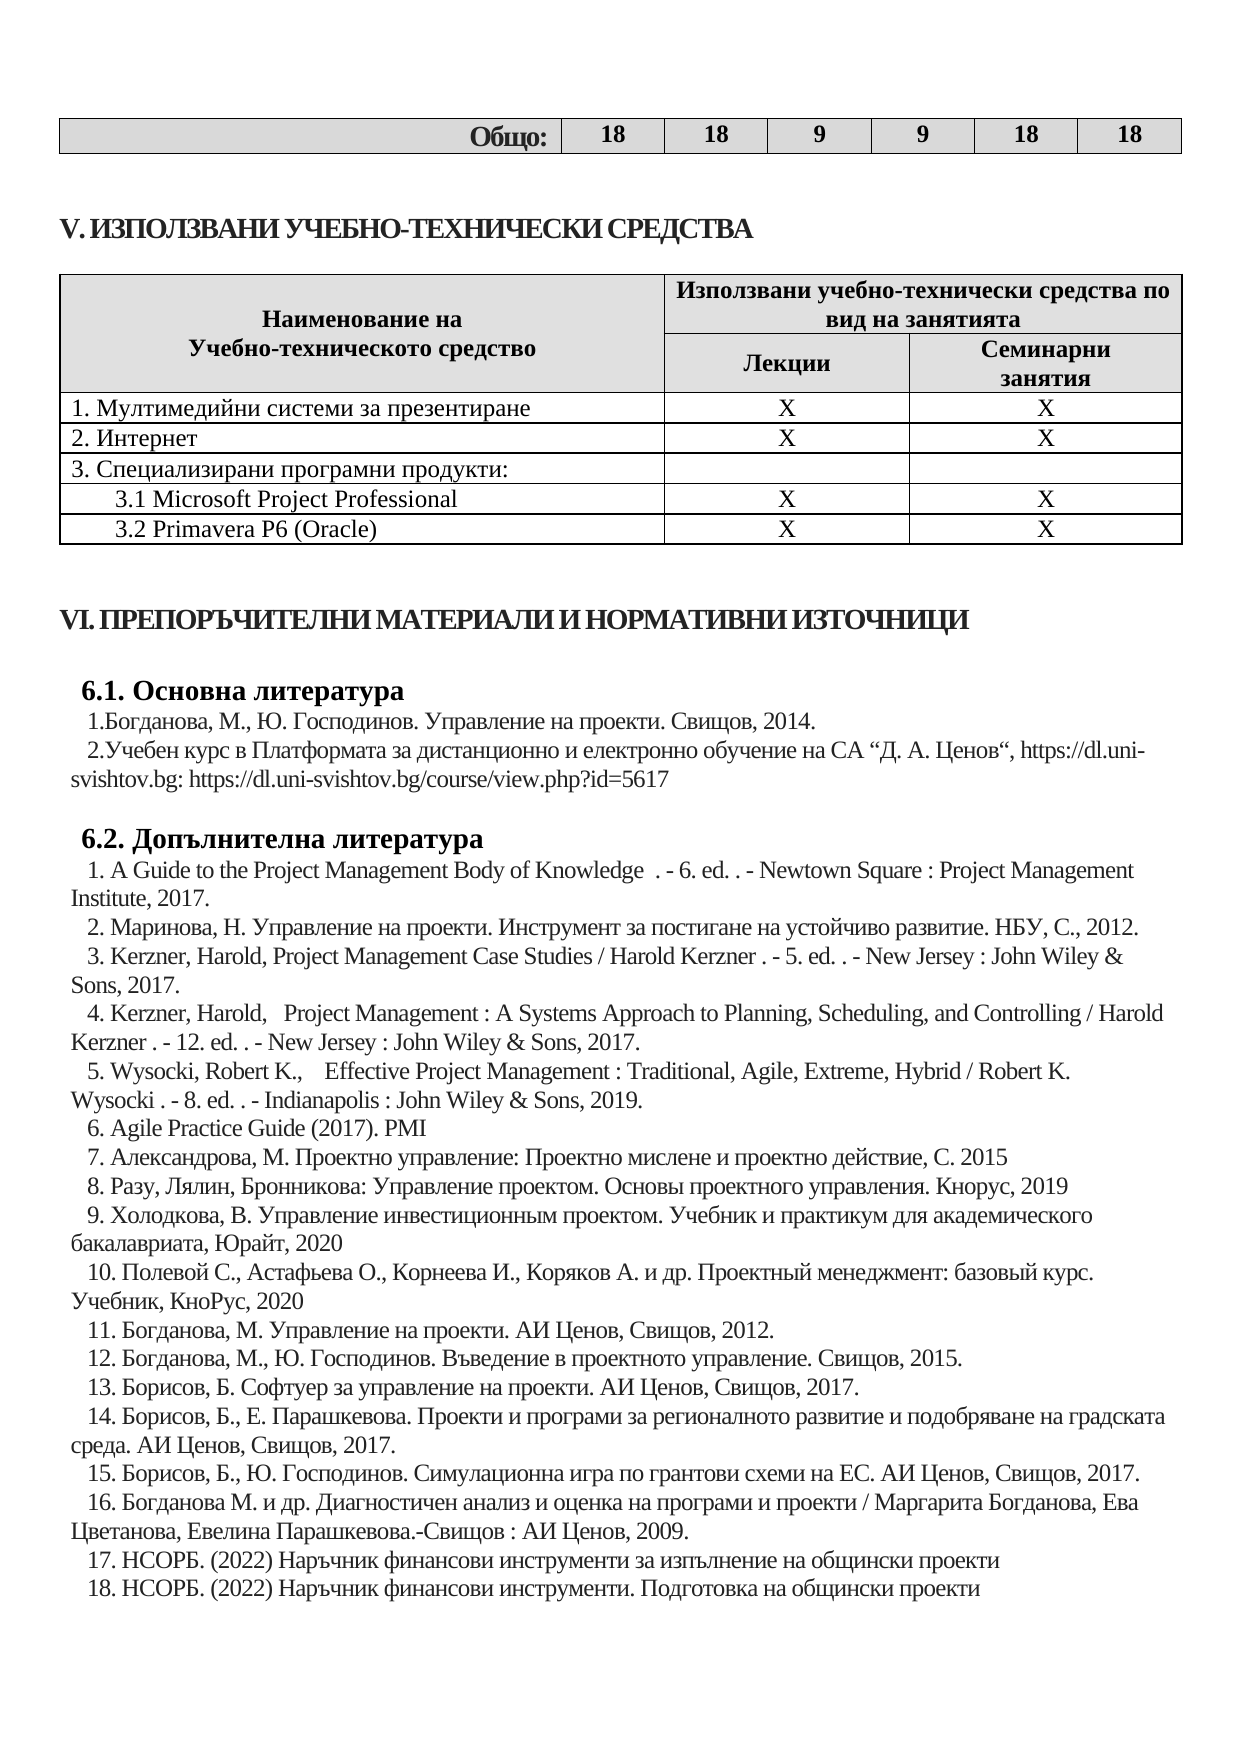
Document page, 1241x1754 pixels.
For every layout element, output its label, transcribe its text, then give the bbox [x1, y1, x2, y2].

table_cell 18 [665, 119, 767, 153]
table_cell X [910, 484, 1181, 513]
table_cell Общо: [60, 119, 561, 153]
table_cell 4. Kerzner, Harold, Project Management : A Systems Approach to Planning, Scheduling, and Controlling / Harold Kerzner . - 12. ed. . - New Jersey : John Wiley & Sons, 2017. [59, 999, 1181, 1056]
table_header Наименование на Учебно-техническото средство [61, 275, 664, 392]
table_cell 2. Учебен курс в Платформата за дистанционно и електронно обучение на СА “Д. А. Ценов“, https://dl.uni-svishtov.bg: https://dl.uni-svishtov.bg/course/view.php?id=5617 [59, 735, 1181, 792]
table_cell 3.1 Microsoft Project Professional [61, 484, 664, 513]
table_cell 17. НСОРБ. (2022) Наръчник финансови инструменти за изпълнение на общински проекти [59, 1545, 1181, 1573]
table_cell 18 [975, 119, 1077, 153]
table_cell X [665, 484, 909, 513]
table_cell 9 [768, 119, 871, 153]
text V. ИЗПОЛЗВАНИ УЧЕБНО-ТЕХНИЧЕСКИ СРЕДСТВА [59, 211, 1181, 245]
table_header 1. Богданова, М., Ю. Господинов. Управление на проекти. Свищов, 2014. [59, 706, 1181, 735]
table_cell 18. НСОРБ. (2022) Наръчник финансови инструменти. Подготовка на общински проекти [59, 1574, 1181, 1602]
table_cell X [665, 424, 909, 452]
table_cell X [910, 424, 1181, 452]
table_cell X [910, 393, 1181, 422]
table_cell 7. Александрова, М. Проектно управление: Проектно мислене и проектно действие, С. 2015 [59, 1142, 1181, 1171]
table_cell X [910, 515, 1181, 543]
table_cell 15. Борисов, Б., Ю. Господинов. Симулационна игра по грантови схеми на ЕС. АИ Ценов, Свищов, 2017. [59, 1459, 1181, 1487]
table_cell 13. Борисов, Б. Софтуер за управление на проекти. АИ Ценов, Свищов, 2017. [59, 1372, 1181, 1401]
table_cell 5. Wysocki, Robert K., Effective Project Management : Traditional, Agile, Extreme, Hybrid / Robert K. Wysocki . - 8. ed. . - Indianapolis : John Wiley & Sons, 2019. [59, 1056, 1181, 1113]
table_cell 1. Мултимедийни системи за презентиране [61, 393, 664, 422]
table_cell 9. Холодкова, В. Управление инвестиционным проектом. Учебник и практикум для академического бакалавриата, Юрайт, 2020 [59, 1200, 1181, 1257]
table_cell 14. Борисов, Б., Е. Парашкевова. Проекти и програми за регионалното развитие и подобряване на градската среда. АИ Ценов, Свищов, 2017. [59, 1401, 1181, 1458]
table_header 1. A Guide to the Project Management Body of Knowledge . - 6. ed. . - Newtown Square : Project Management Institute, 2017. [59, 855, 1181, 912]
table_cell X [665, 393, 909, 422]
table_cell Лекции [665, 334, 909, 392]
table_cell [665, 454, 909, 483]
table_cell 10. Полевой С., Астафьева О., Корнеева И., Коряков А. и др. Проектный менеджмент: базовый курс. Учебник, КноРус, 2020 [59, 1257, 1181, 1315]
table_cell 16. Богданова М. и др. Диагностичен анализ и оценка на програми и проекти / Маргарита Богданова, Ева Цветанова, Евелина Парашкевова.-Свищов : АИ Ценов, 2009. [59, 1487, 1181, 1545]
table_cell 2. Маринова, Н. Управление на проекти. Инструмент за постигане на устойчиво развитие. НБУ, С., 2012. [59, 912, 1181, 941]
table_cell 3.2 Primavera P6 (Oracle) [61, 515, 664, 543]
text 6.2. Допълнителна литература [59, 821, 1181, 855]
text VI. ПреПОРЪЧИТЕЛНИ МАТЕРИАЛИ И НОРМАТИВНИ ИЗТОЧНИЦИ [59, 602, 1181, 673]
table_cell Семинарни занятия [910, 334, 1181, 392]
table_cell 9 [872, 119, 974, 153]
table_cell 6. Agile Practice Guide (2017). PMI [59, 1114, 1181, 1142]
text 6.1. Основна литература [59, 673, 1181, 706]
table_header Използвани учебно-технически средства по вид на занятията [665, 275, 1181, 333]
table_cell 12. Богданова, М., Ю. Господинов. Въведение в проектното управление. Свищов, 2015. [59, 1344, 1181, 1372]
table_cell 8. Разу, Лялин, Бронникова: Управление проектом. Основы проектного управления. Кнорус, 2019 [59, 1171, 1181, 1200]
table_cell [910, 454, 1181, 483]
table_cell 2. Интернет [61, 424, 664, 452]
table_cell 3. Kerzner, Harold, Project Management Case Studies / Harold Kerzner . - 5. ed. . - New Jersey : John Wiley & Sons, 2017. [59, 941, 1181, 998]
table_cell 18 [562, 119, 664, 153]
table_cell 11. Богданова, М. Управление на проекти. АИ Ценов, Свищов, 2012. [59, 1315, 1181, 1343]
table_cell 3. Специализирани програмни продукти: [61, 454, 664, 483]
table_cell X [665, 515, 909, 543]
table_cell 18 [1078, 119, 1181, 153]
